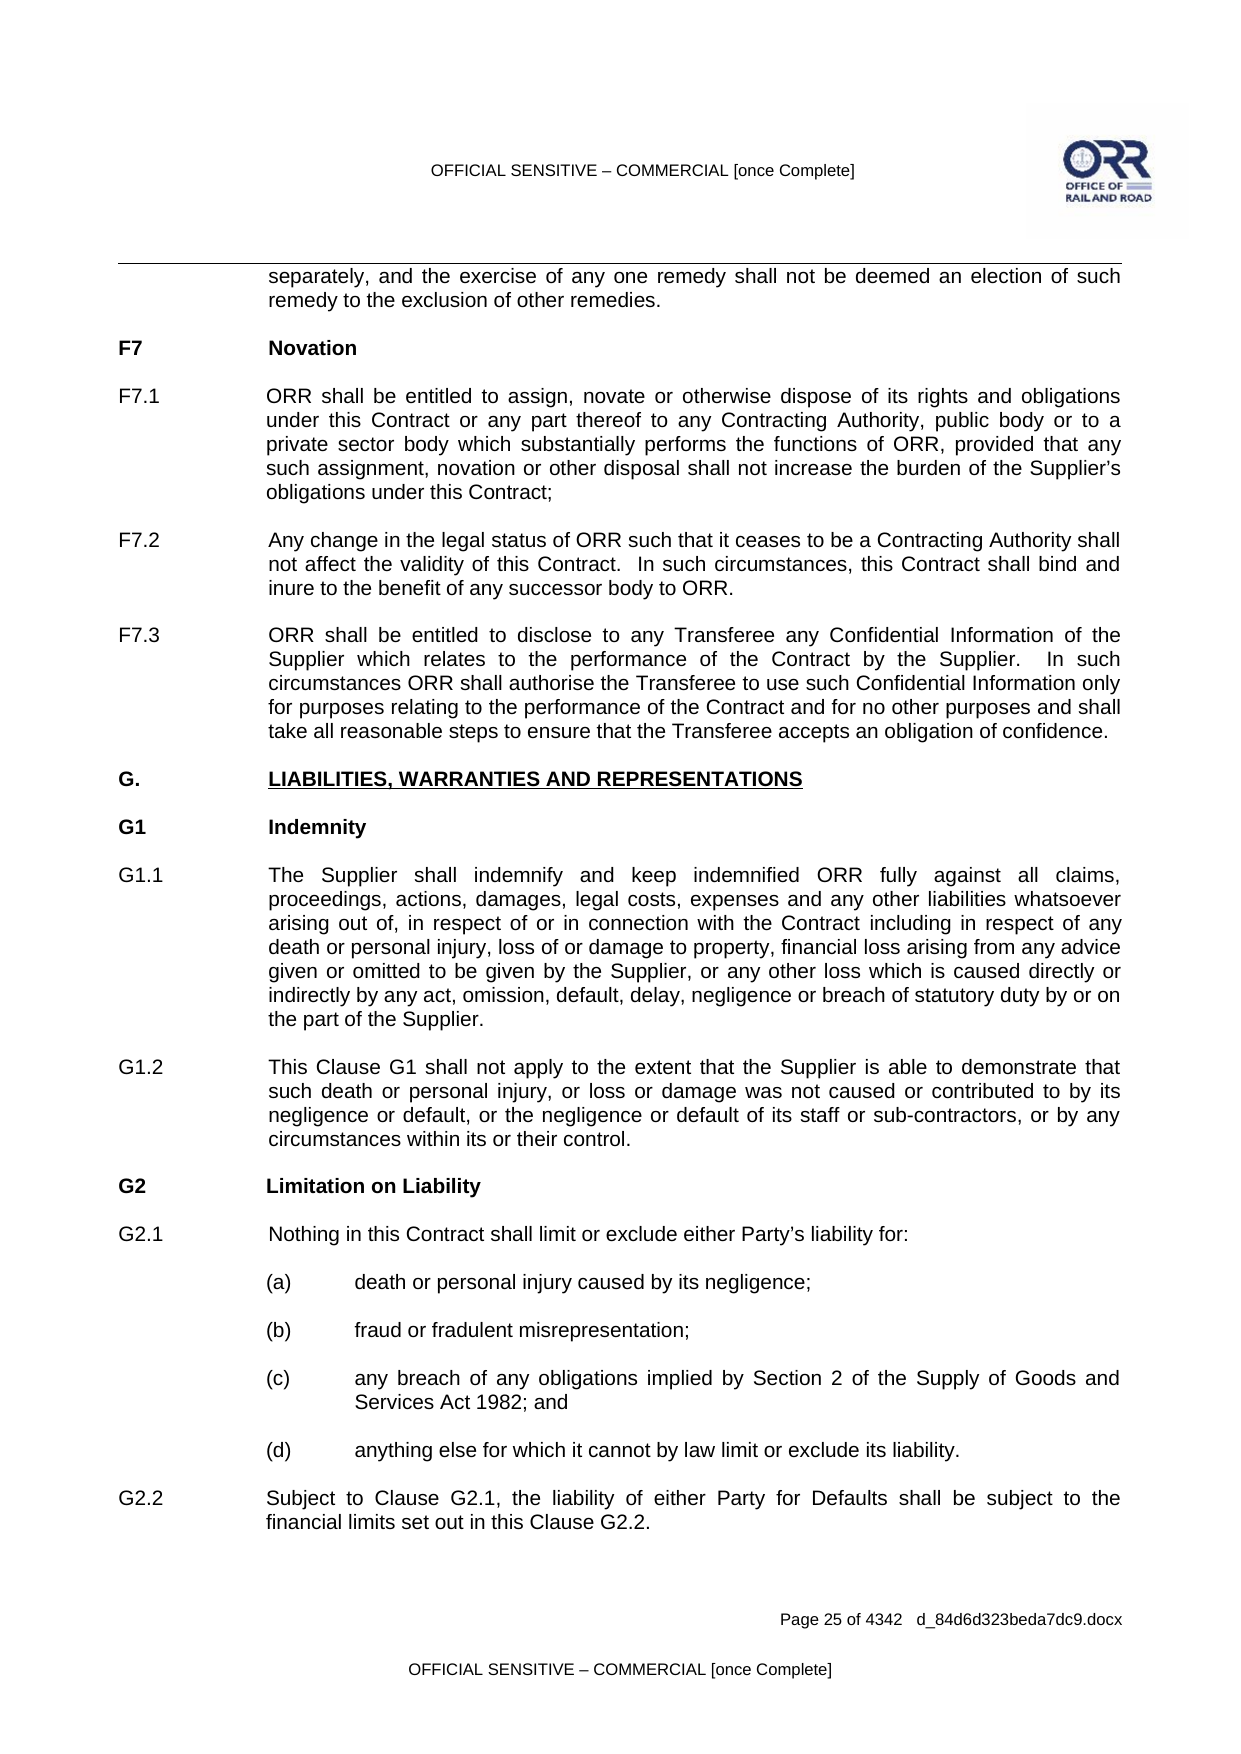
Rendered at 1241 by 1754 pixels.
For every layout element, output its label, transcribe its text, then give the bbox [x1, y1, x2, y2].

text F7.1 ORR shall be entitled to assign, novate or otherwise dispose of its rights and obligations under this Contract or any part thereof to any Contracting Authority, public body or to a private sector body which substantially performs the functions of ORR, provided that any such assignment, novation or other disposal shall not increase the burden of the Supplier’s obligations under this Contract; [118, 384, 1122, 503]
text G1.2 This Clause G1 shall not apply to the extent that the Supplier is able to demonstrate that such death or personal injury, or loss or damage was not caused or contributed to by its negligence or default, or the negligence or default of its staff or sub-contractors, or by any circumstances within its or their control. [118, 1054, 1122, 1150]
text G2.1 Nothing in this Contract shall limit or exclude either Party’s liability for: [118, 1222, 1122, 1246]
text (d) anything else for which it cannot by law limit or exclude its liability. [266, 1438, 1122, 1462]
text (a) death or personal injury caused by its negligence; [266, 1270, 1122, 1294]
text (c) any breach of any obligations implied by Section 2 of the Supply of Goods and Services Act 1982; and [266, 1366, 1122, 1414]
picture [1026, 103, 1189, 239]
text F7.3 ORR shall be entitled to disclose to any Transferee any Confidential Information of the Supplier which relates to the performance of the Contract by the Supplier. In such circumstances ORR shall authorise the Transferee to use such Confidential Information only for purposes relating to the performance of the Contract and for no other purposes and shall take all reasonable steps to ensure that the Transferee accepts an obligation of confidence. [118, 623, 1122, 743]
text F7 Novation [118, 336, 1122, 360]
text (b) fraud or fradulent misrepresentation; [266, 1318, 1122, 1342]
subtitle G. LIABILITIES, WARRANTIES AND REPRESENTATIONS [118, 767, 1122, 791]
text G2.2 Subject to Clause G2.1, the liability of either Party for Defaults shall be subject to the financial limits set out in this Clause G2.2. [118, 1486, 1122, 1534]
text G2 Limitation on Liability [118, 1174, 1122, 1198]
text G1.1 The Supplier shall indemnify and keep indemnified ORR fully against all claims, proceedings, actions, damages, legal costs, expenses and any other liabilities whatsoever arising out of, in respect of or in connection with the Contract including in respect of any death or personal injury, loss of or damage to property, financial loss arising from any advice given or omitted to be given by the Supplier, or any other loss which is caused directly or indirectly by any act, omission, default, delay, negligence or breach of statutory duty by or on the part of the Supplier. [118, 863, 1122, 1031]
text G1 Indemnity [118, 815, 1122, 839]
text F7.2 Any change in the legal status of ORR such that it ceases to be a Contracting Authority shall not affect the validity of this Contract. In such circumstances, this Contract shall bind and inure to the benefit of any successor body to ORR. [118, 527, 1122, 599]
